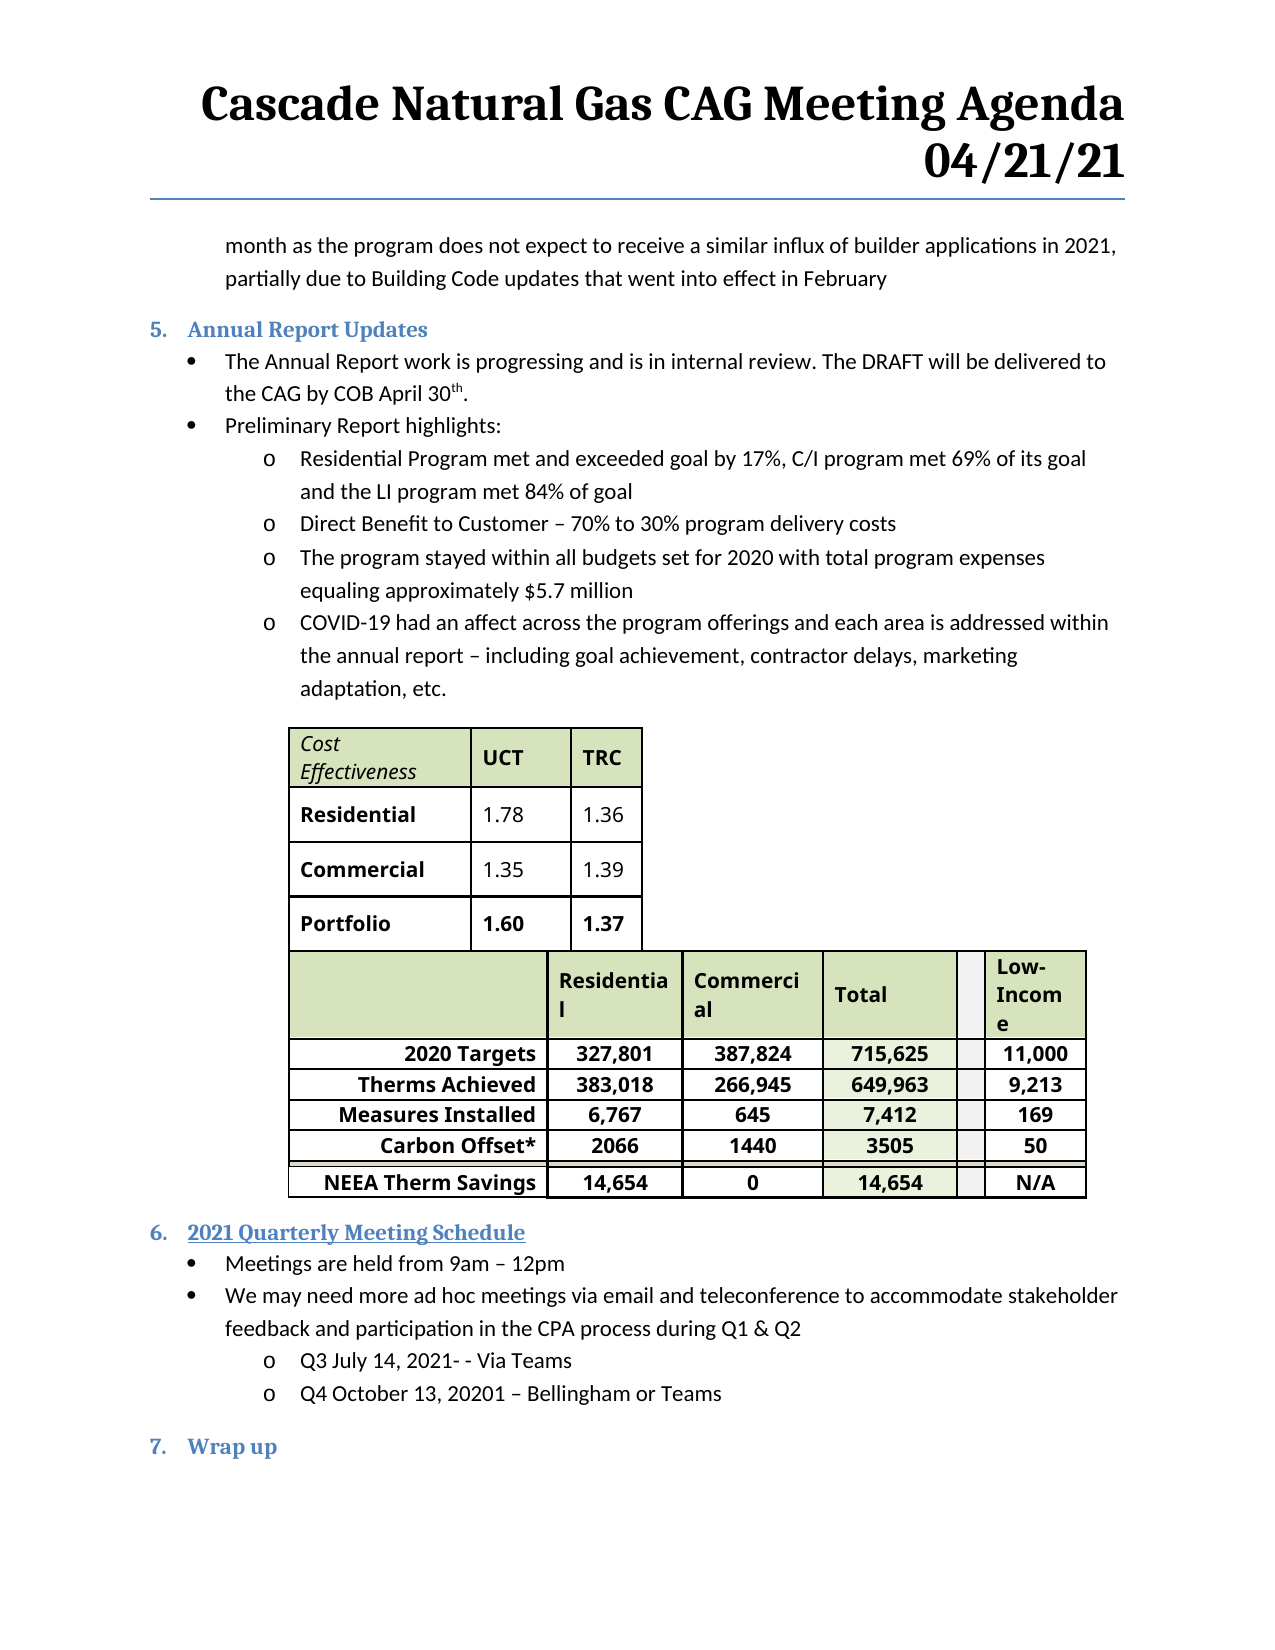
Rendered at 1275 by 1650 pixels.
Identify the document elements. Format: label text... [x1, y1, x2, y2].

table_cell 327,801 [549, 1040, 681, 1068]
table_cell 3505 [824, 1131, 956, 1159]
table_cell [958, 952, 984, 1037]
table_cell [290, 952, 546, 1037]
table_cell 1.37 [572, 898, 641, 950]
table_cell N/A [986, 1168, 1085, 1196]
table_cell 1.35 [472, 843, 570, 895]
table_cell 14,654 [549, 1168, 681, 1196]
table_cell 11,000 [986, 1040, 1085, 1068]
table_cell Residential [290, 788, 470, 841]
table_cell 649,963 [824, 1070, 956, 1098]
table_cell 50 [986, 1131, 1085, 1159]
list Direct Benefit to Customer – 70% to 30% program delivery costs [262, 509, 1125, 538]
table_cell 383,018 [549, 1070, 681, 1098]
table_cell [958, 1168, 984, 1196]
subtitle 2021 Quarterly Meeting Schedule [150, 1219, 1125, 1246]
table_cell 2020 Targets [290, 1040, 546, 1068]
list Meetings are held from 9am – 12pm [187, 1249, 1125, 1277]
table_cell [958, 1070, 984, 1098]
table_cell 9,213 [986, 1070, 1085, 1098]
table_cell Commercial [684, 952, 822, 1037]
table_cell [549, 1162, 681, 1166]
table_cell NEEA Therm Savings [289, 1167, 546, 1196]
table_header Cost Effectiveness [290, 729, 470, 786]
list COVID-19 had an affect across the program offerings and each area is addressed within the annual report – including goal achievement, contractor delays, marketing adaptation, etc. [262, 608, 1125, 702]
table_cell [958, 1131, 984, 1159]
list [187, 232, 1125, 292]
table_cell 1.36 [572, 788, 641, 841]
table_cell [684, 1162, 822, 1166]
subtitle Annual Report Updates [150, 317, 1125, 343]
table_cell Therms Achieved [290, 1070, 546, 1098]
table_cell 2066 [549, 1131, 681, 1159]
table_cell Portfolio [290, 898, 470, 950]
table_cell Low-Income [986, 952, 1085, 1037]
list The Annual Report work is progressing and is in internal review. The DRAFT will be delivered to the CAG by COB April 30th. [187, 347, 1125, 407]
table_cell Carbon Offset* [290, 1131, 546, 1159]
table_cell Measures Installed [290, 1101, 546, 1129]
table_cell 1.60 [472, 898, 570, 950]
table_cell 6,767 [549, 1101, 681, 1129]
table_cell Residential [549, 952, 681, 1037]
table_cell 1.78 [472, 788, 570, 841]
list The program stayed within all budgets set for 2020 with total program expenses equaling approximately $5.7 million [262, 543, 1125, 604]
table_cell [290, 1162, 546, 1166]
table_header TRC [572, 729, 641, 786]
table_cell [958, 1040, 984, 1068]
table_cell 1.39 [572, 843, 641, 895]
table_cell Commercial [290, 843, 470, 895]
table_cell [824, 1162, 956, 1166]
list Q3 July 14, 2021- - Via Teams [262, 1346, 1125, 1375]
list Q4 October 13, 20201 – Bellingham or Teams [262, 1379, 1125, 1409]
table_cell Total [824, 952, 956, 1037]
table_cell [986, 1162, 1085, 1166]
list Preliminary Report highlights: [187, 411, 1125, 439]
table_cell 266,945 [684, 1070, 822, 1098]
table_cell 0 [684, 1168, 822, 1196]
table_cell 7,412 [824, 1101, 956, 1129]
table_cell 715,625 [824, 1040, 956, 1068]
list We may need more ad hoc meetings via email and teleconference to accommodate stakeholder feedback and participation in the CPA process during Q1 & Q2 [187, 1282, 1125, 1342]
table_cell 14,654 [824, 1168, 956, 1196]
subtitle Wrap up [150, 1434, 1125, 1460]
list Residential Program met and exceeded goal by 17%, C/I program met 69% of its goal and the LI program met 84% of goal [262, 444, 1125, 505]
table_cell [958, 1162, 984, 1166]
table_cell 1440 [684, 1131, 822, 1159]
table_cell 387,824 [684, 1040, 822, 1068]
table_cell 645 [684, 1101, 822, 1129]
table_header UCT [472, 729, 570, 786]
table_cell 169 [986, 1101, 1085, 1129]
table_cell [958, 1101, 984, 1129]
